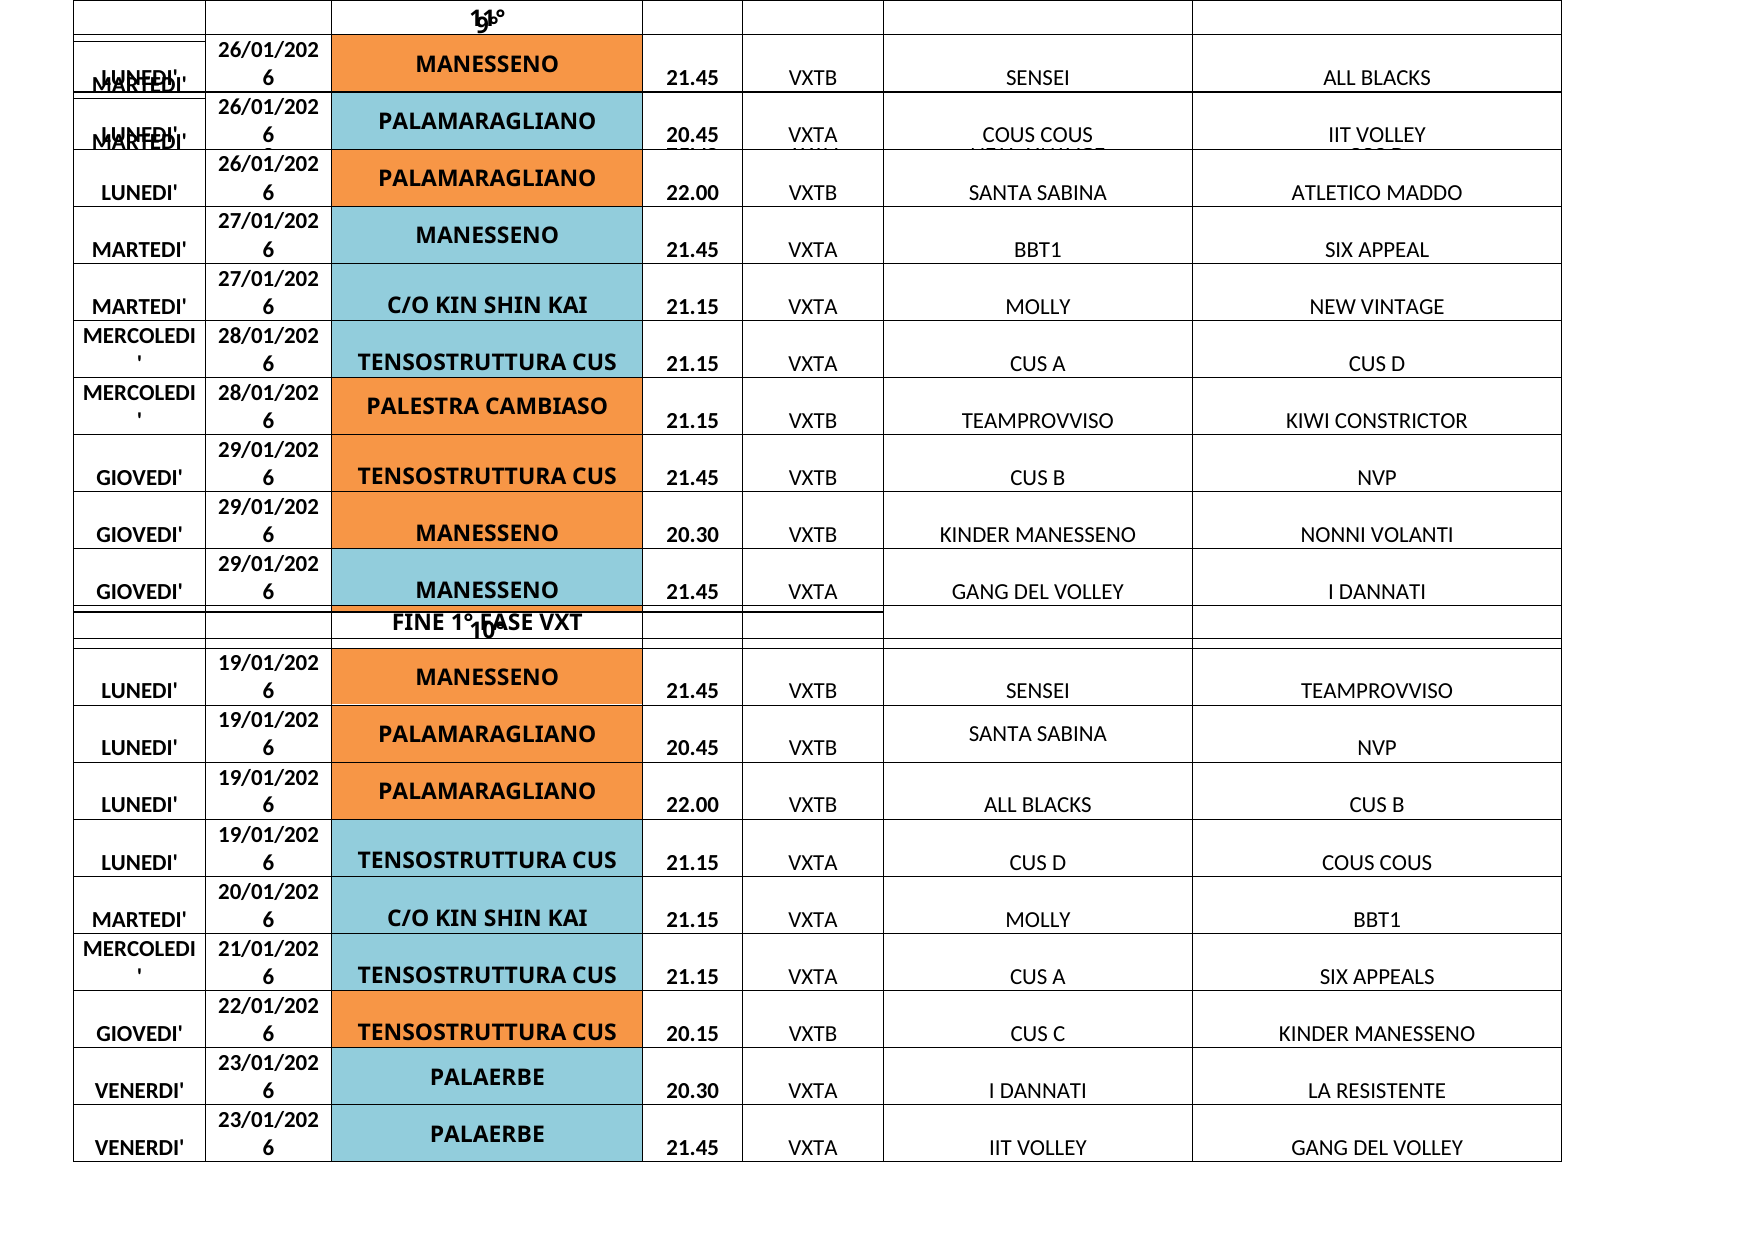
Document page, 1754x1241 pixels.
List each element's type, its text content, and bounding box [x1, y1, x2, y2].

table_cell 26/01/2026 [206, 93, 331, 148]
table_cell 23/01/2026 [206, 1048, 331, 1104]
table_cell PALAMARAGLIANO [332, 93, 642, 148]
table_cell [206, 639, 331, 647]
table_cell PALAMARAGLIANO [332, 763, 642, 819]
table_cell 20.30 [643, 1048, 742, 1104]
table_header [884, 1, 1192, 34]
table_cell COUS COUS [884, 93, 1192, 148]
table_cell VXTB [743, 150, 883, 206]
table_cell PALAERBE [332, 1048, 642, 1104]
table_cell SENSEI [884, 35, 1192, 91]
table_cell PALAMARAGLIANO [332, 706, 642, 762]
table_cell 21.45 [643, 549, 742, 605]
table_cell KINDER MANESSENO [884, 492, 1192, 548]
table_cell [74, 606, 205, 637]
table_cell MARTEDI' [74, 264, 205, 320]
table_cell PALAERBE [332, 1105, 642, 1161]
table_cell 21.15 [643, 820, 742, 876]
table_cell C/O KIN SHIN KAI [332, 264, 642, 320]
table_cell CUS B [1193, 763, 1561, 819]
table_cell 20.45 [643, 93, 742, 148]
table_cell CUS D [884, 820, 1192, 876]
table_cell NVP [1193, 435, 1561, 491]
table_cell GANG DEL VOLLEY [1193, 1105, 1561, 1161]
table_cell ATLETICO MADDO [1193, 150, 1561, 206]
table_cell 29/01/2026 [206, 549, 331, 605]
table_cell 21.15 [643, 264, 742, 320]
table_cell NONNI VOLANTI [1193, 492, 1561, 548]
table_cell CUS B [884, 435, 1192, 491]
table_cell VXTA [743, 1048, 883, 1104]
table_cell BBT1 [884, 207, 1192, 263]
table_cell GIOVEDI' [74, 549, 205, 605]
table_cell CUS D [1193, 321, 1561, 377]
table_cell 20.45 [643, 706, 742, 762]
table_cell IIT VOLLEY [884, 1105, 1192, 1161]
table_cell LA RESISTENTE [1193, 1048, 1561, 1104]
table_cell 21.45 [643, 35, 742, 91]
table_cell PALAMARAGLIANO [332, 150, 642, 206]
table_cell I DANNATI [884, 1048, 1192, 1104]
table_cell [884, 606, 1192, 637]
table_cell VXTA [743, 321, 883, 377]
table_cell LUNEDI' [74, 150, 205, 206]
table_cell 22.00 [643, 150, 742, 206]
table_cell VXTB [743, 649, 883, 704]
table_cell MANESSENO [332, 35, 642, 91]
table_cell MANESSENO [332, 549, 642, 605]
table_cell MERCOLEDI' [74, 321, 205, 377]
table_cell 21.45 [643, 649, 742, 704]
table_cell MERCOLEDI' [74, 934, 205, 990]
table_cell 22.00 [643, 763, 742, 819]
table_cell VXTA [743, 820, 883, 876]
table_cell 27/01/2026 [206, 207, 331, 263]
table_cell COUS COUS [1193, 820, 1561, 876]
table_cell 28/01/2026 [206, 378, 331, 434]
table_cell TENSOSTRUTTURA CUS [332, 435, 642, 491]
table_header [643, 1, 742, 34]
table_cell NEW VINTAGE [1193, 264, 1561, 320]
table_cell MANESSENO [332, 207, 642, 263]
table_cell 20.15 [643, 991, 742, 1047]
table_cell LUNEDI' [74, 93, 205, 148]
table_cell IIT VOLLEY [1193, 93, 1561, 148]
table_cell PALESTRA CAMBIASO [332, 378, 642, 434]
table_cell LUNEDI' [74, 649, 205, 704]
table_cell MARTEDI' [74, 877, 205, 933]
table_cell CUS A [884, 934, 1192, 990]
table_cell CUS A [884, 321, 1192, 377]
table_cell 20/01/2026 [206, 877, 331, 933]
table_cell VXTB [743, 435, 883, 491]
table_cell VXTA [743, 1105, 883, 1161]
table_cell VXTA [743, 264, 883, 320]
table_cell TENSOSTRUTTURA CUS [332, 934, 642, 990]
table_cell SANTA SABINA [884, 150, 1192, 206]
table_header [206, 1, 331, 34]
table_cell TEAMPROVVISO [1193, 649, 1561, 704]
table_cell 19/01/2026 [206, 763, 331, 819]
table_header [743, 1, 883, 34]
table_cell VXTB [743, 991, 883, 1047]
table_cell 26/01/2026 [206, 35, 331, 91]
table_cell ALL BLACKS [1193, 35, 1561, 91]
table_cell LUNEDI' [74, 35, 205, 91]
table_cell KINDER MANESSENO [1193, 991, 1561, 1047]
table_cell TEAMPROVVISO [884, 378, 1192, 434]
table_cell CUS C [884, 991, 1192, 1047]
table_cell [74, 639, 205, 647]
table_cell GIOVEDI' [74, 492, 205, 548]
table_cell [643, 639, 742, 647]
table_cell 21.45 [643, 207, 742, 263]
table_cell MANESSENO [332, 649, 642, 704]
table_header [1193, 1, 1561, 34]
table_cell MANESSENO [332, 492, 642, 548]
table_cell 27/01/2026 [206, 264, 331, 320]
table_cell 21.45 [643, 1105, 742, 1161]
table_cell 21.15 [643, 378, 742, 434]
table_header [74, 1, 205, 34]
table_cell [206, 606, 331, 637]
table_cell FINE 1° FASE VXT [332, 606, 642, 637]
table_cell TENSOSTRUTTURA CUS [332, 991, 642, 1047]
table_cell SIX APPEAL [1193, 207, 1561, 263]
table_cell MARTEDI' [74, 207, 205, 263]
table_cell 23/01/2026 [206, 1105, 331, 1161]
table_cell [643, 606, 742, 637]
table_cell TENSOSTRUTTURA CUS [332, 820, 642, 876]
table_cell LUNEDI' [74, 763, 205, 819]
table_cell KIWI CONSTRICTOR [1193, 378, 1561, 434]
table_cell VXTA [743, 877, 883, 933]
table_cell 19/01/2026 [206, 706, 331, 762]
table_cell I DANNATI [1193, 549, 1561, 605]
table_cell [1193, 606, 1561, 637]
table_cell ALL BLACKS [884, 763, 1192, 819]
table_cell VXTA [743, 549, 883, 605]
table_cell SENSEI [884, 649, 1192, 704]
table_cell VENERDI' [74, 1048, 205, 1104]
table_cell LUNEDI' [74, 706, 205, 762]
table_cell VXTB [743, 763, 883, 819]
table_cell 28/01/2026 [206, 321, 331, 377]
table_cell 29/01/2026 [206, 435, 331, 491]
table_cell 20.30 [643, 492, 742, 548]
table_cell VXTA [743, 207, 883, 263]
table_cell SIX APPEALS [1193, 934, 1561, 990]
table_cell LUNEDI' [74, 820, 205, 876]
table_cell 21.15 [643, 934, 742, 990]
table_cell GIOVEDI' [74, 991, 205, 1047]
table_cell VENERDI' [74, 1105, 205, 1161]
table_cell 21.45 [643, 435, 742, 491]
table_cell MERCOLEDI' [74, 378, 205, 434]
table_cell BBT1 [1193, 877, 1561, 933]
table_cell GIOVEDI' [74, 435, 205, 491]
table_cell [1193, 639, 1561, 647]
table_cell TENSOSTRUTTURA CUS [332, 321, 642, 377]
table_cell 19/01/2026 [206, 649, 331, 704]
table_cell VXTB [743, 35, 883, 91]
table_cell C/O KIN SHIN KAI [332, 877, 642, 933]
table_cell VXTA [743, 93, 883, 148]
table_header 11° [332, 1, 642, 34]
table_cell 19/01/2026 [206, 820, 331, 876]
table_cell [743, 606, 883, 637]
table_cell VXTB [743, 492, 883, 548]
table_cell 21/01/2026 [206, 934, 331, 990]
table_cell 29/01/2026 [206, 492, 331, 548]
table_cell MOLLY [884, 877, 1192, 933]
table_cell 21.15 [643, 321, 742, 377]
table_cell MOLLY [884, 264, 1192, 320]
table_cell 26/01/2026 [206, 150, 331, 206]
table_cell GANG DEL VOLLEY [884, 549, 1192, 605]
table_cell VXTB [743, 706, 883, 762]
table_cell SANTA SABINA [884, 706, 1192, 762]
table_cell 22/01/2026 [206, 991, 331, 1047]
table_cell [743, 639, 883, 647]
table_cell 21.15 [643, 877, 742, 933]
table_cell VXTA [743, 934, 883, 990]
table_cell VXTB [743, 378, 883, 434]
table_cell [884, 639, 1192, 647]
table_cell NVP [1193, 706, 1561, 762]
